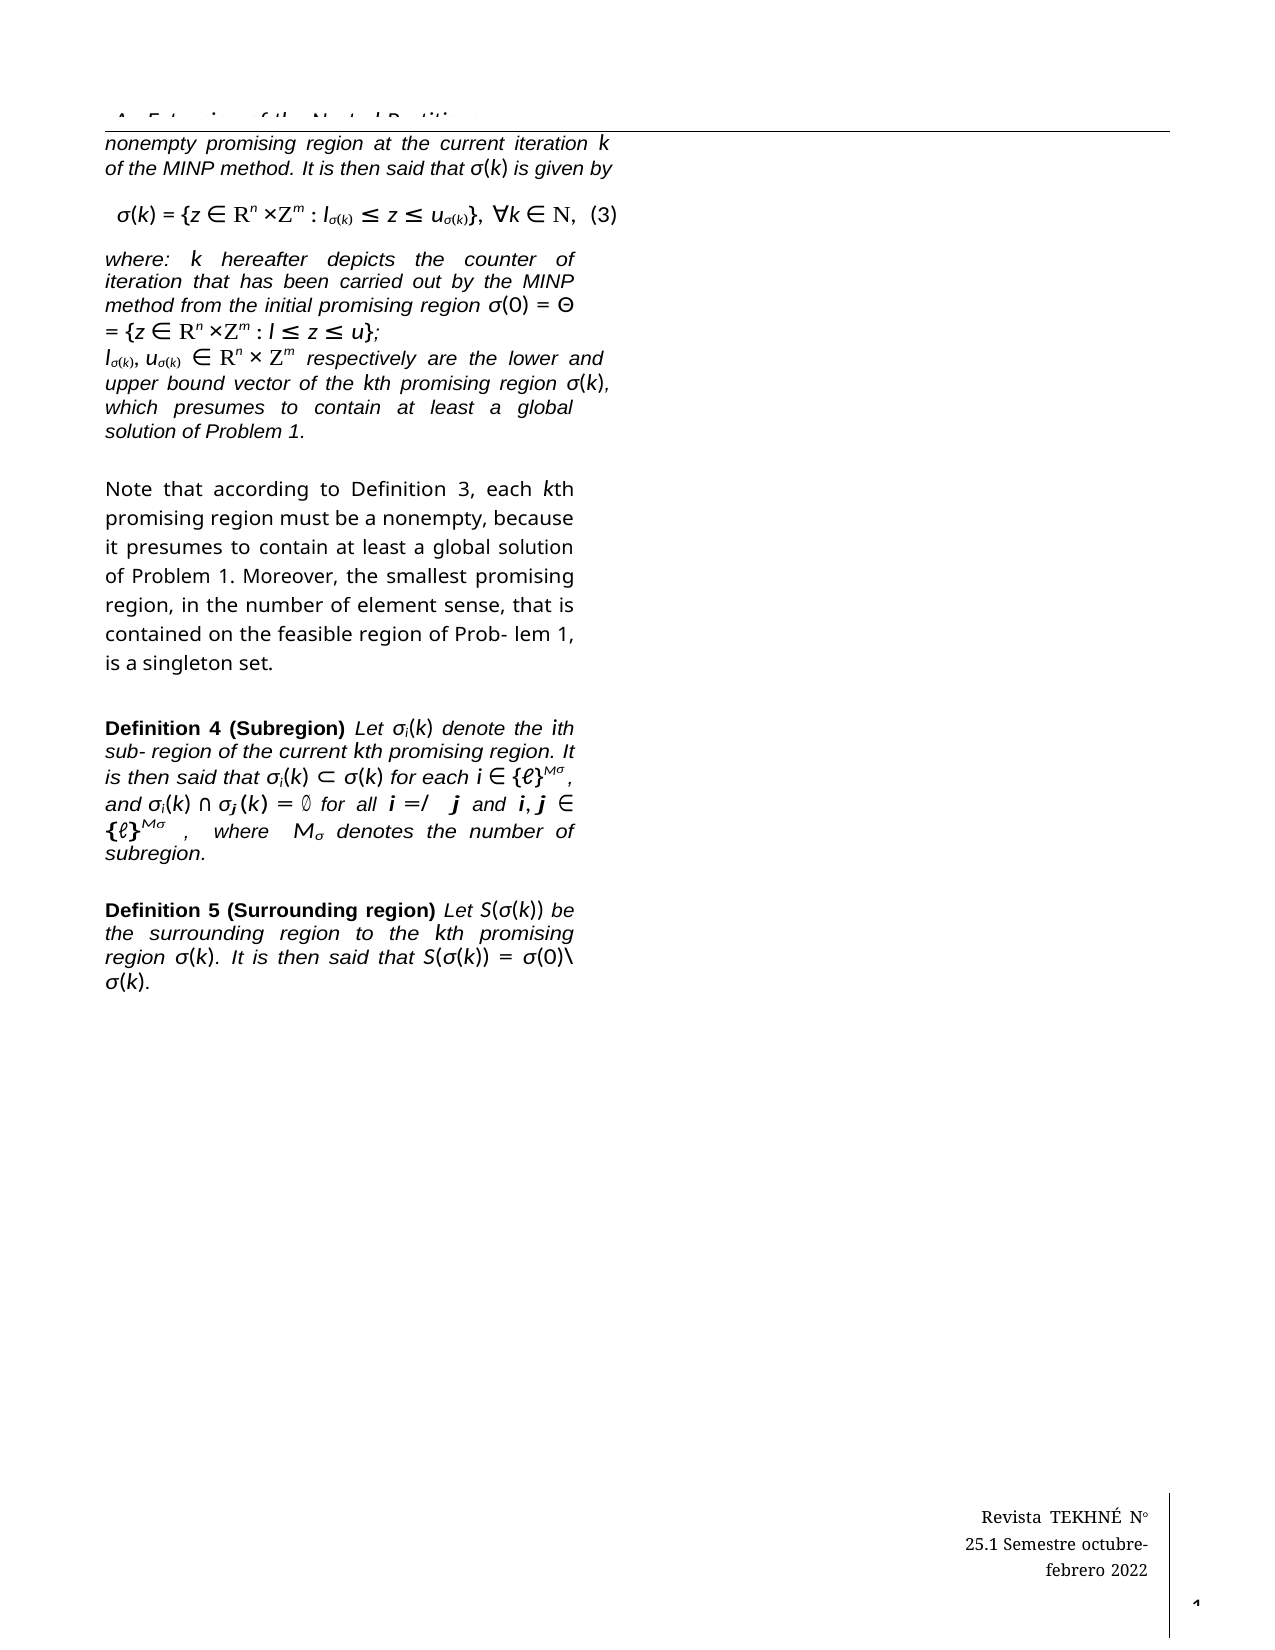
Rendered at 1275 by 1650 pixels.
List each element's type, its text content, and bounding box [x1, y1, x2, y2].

text Definition 5 (Surrounding region) Let S(σ(k)) be the surrounding region to the kth promising region σ(k). It is then said that S(σ(k)) = σ(0)\ σ(k). [105, 899, 574, 995]
text Note that according to Definition 3, each kth promising region must be a nonempty, because it presumes to contain at least a global solution of Problem 1. Moreover, the smallest promising region, in the number of element sense, that is contained on the feasible region of Prob- lem 1, is a singleton set. [105, 474, 574, 676]
text lσ(k), uσ(k) ∈ Rn × Zm respectively are the lower and [105, 346, 618, 370]
text of the MINP method. It is then said that σ(k) is given by [105, 155, 618, 181]
text which presumes to contain at least a global solution of Problem 1. [105, 396, 574, 443]
text σ(k) = {z ∈ Rn ×Zm : lσ(k) ≤ z ≤ uσ(k)}, ∀k ∈ N, (3) [105, 197, 618, 229]
text nonempty promising region at the current iteration k [105, 131, 618, 155]
text Definition 4 (Subregion) Let σi(k) denote the ith sub- region of the current kth promising region. It is then said that σi(k) ⊂ σ(k) for each i ∈ {ℓ}Mσ , and σi(k) ∩ σj(k) = ∅ for all i =/ j and i, j ∈ {ℓ}Mσ , where Mσ denotes the number of subregion. [105, 716, 574, 865]
text upper bound vector of the kth promising region σ(k), [105, 370, 618, 396]
text where: k hereafter depicts the counter of iteration that has been carried out by the MINP method from the initial promising region σ(0) = Θ = {z ∈ Rn ×Zm : l ≤ z ≤ u}; [105, 246, 574, 346]
